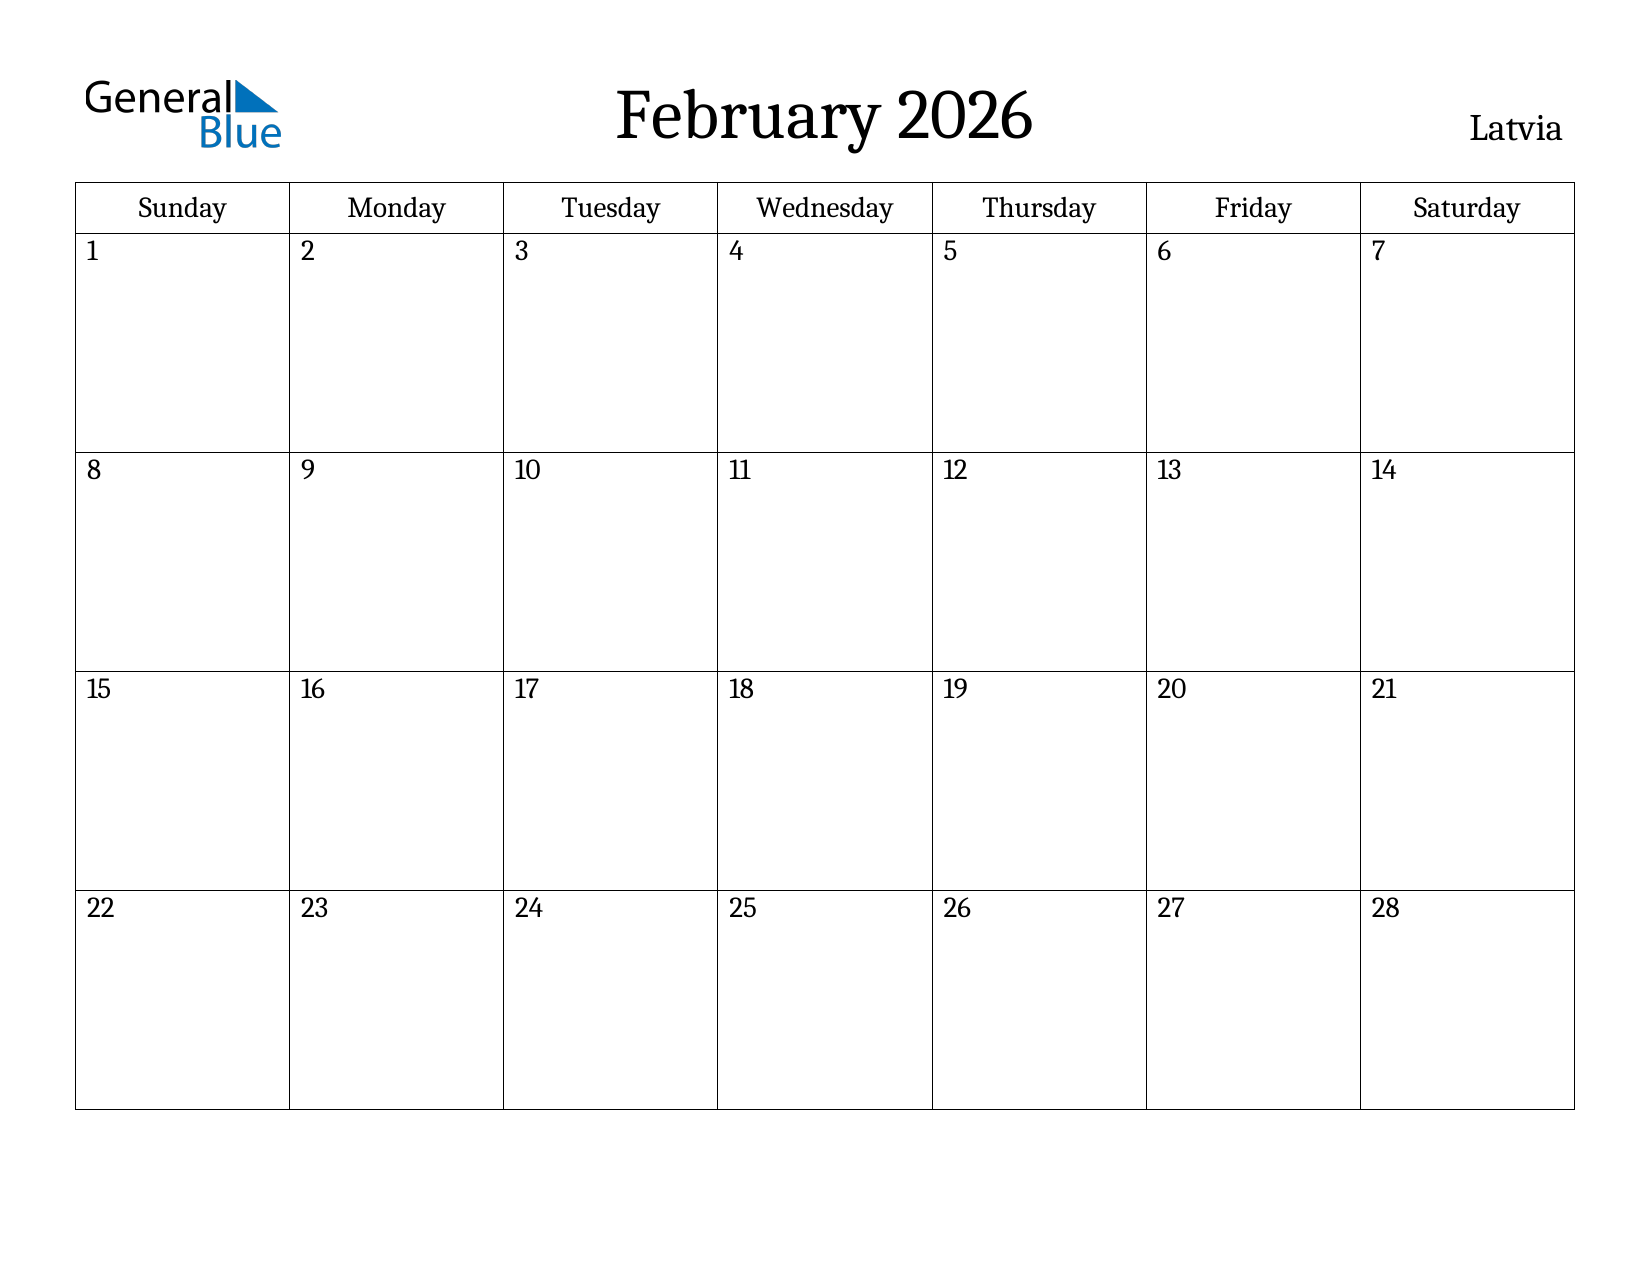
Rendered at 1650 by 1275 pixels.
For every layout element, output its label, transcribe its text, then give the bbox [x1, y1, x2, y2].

table_cell 24 [504, 891, 717, 924]
table_cell 15 [76, 672, 289, 705]
table_cell 19 [933, 672, 1146, 705]
table_cell [933, 924, 1146, 1109]
table_cell Sunday [76, 183, 289, 233]
table_cell [76, 267, 289, 452]
table_cell 16 [290, 672, 503, 705]
table_cell [504, 705, 717, 890]
table_cell 18 [718, 672, 932, 705]
table_cell 12 [933, 453, 1146, 486]
table_cell 14 [1361, 453, 1574, 486]
table_cell 13 [1147, 453, 1360, 486]
table_cell 28 [1361, 891, 1574, 924]
table_cell [718, 924, 932, 1109]
table_cell [718, 486, 932, 671]
table_header February 2026 [504, 75, 1146, 182]
table_cell 27 [1147, 891, 1360, 924]
table_cell 22 [76, 891, 289, 924]
table_cell 17 [504, 672, 717, 705]
table_cell [933, 486, 1146, 671]
table_cell 7 [1361, 234, 1574, 267]
table_cell [290, 267, 503, 452]
table_cell 21 [1361, 672, 1574, 705]
table_cell 26 [933, 891, 1146, 924]
table_cell 1 [76, 234, 289, 267]
table_cell Thursday [933, 183, 1146, 233]
table_cell [1147, 486, 1360, 671]
table_cell [290, 705, 503, 890]
table_cell 8 [76, 453, 289, 486]
picture [86, 80, 281, 148]
table_cell 5 [933, 234, 1146, 267]
table_cell [290, 486, 503, 671]
table_cell [718, 267, 932, 452]
table_header Latvia [1146, 75, 1574, 182]
table_cell Wednesday [718, 183, 932, 233]
table_cell [76, 486, 289, 671]
table_cell [933, 705, 1146, 890]
table_cell [504, 486, 717, 671]
table_header [76, 75, 503, 182]
table_cell [1147, 924, 1360, 1109]
table_cell [933, 267, 1146, 452]
table_cell 6 [1147, 234, 1360, 267]
table_cell 25 [718, 891, 932, 924]
table_cell [1361, 486, 1574, 671]
table_cell Friday [1147, 183, 1360, 233]
table_cell Monday [290, 183, 503, 233]
table_cell 3 [504, 234, 717, 267]
table_cell [76, 705, 289, 890]
table_cell 20 [1147, 672, 1360, 705]
table_cell [1361, 267, 1574, 452]
table_cell 9 [290, 453, 503, 486]
table_cell 23 [290, 891, 503, 924]
table_cell [1361, 705, 1574, 890]
table_cell 2 [290, 234, 503, 267]
table_cell [1147, 705, 1360, 890]
table_cell 10 [504, 453, 717, 486]
table_cell [504, 267, 717, 452]
table_cell Saturday [1361, 183, 1574, 233]
table_cell [1361, 924, 1574, 1109]
table_cell 11 [718, 453, 932, 486]
table_cell Tuesday [504, 183, 717, 233]
table_cell 4 [718, 234, 932, 267]
table_cell [504, 924, 717, 1109]
table_cell [1147, 267, 1360, 452]
table_cell [718, 705, 932, 890]
table_cell [290, 924, 503, 1109]
table_cell [76, 924, 289, 1109]
